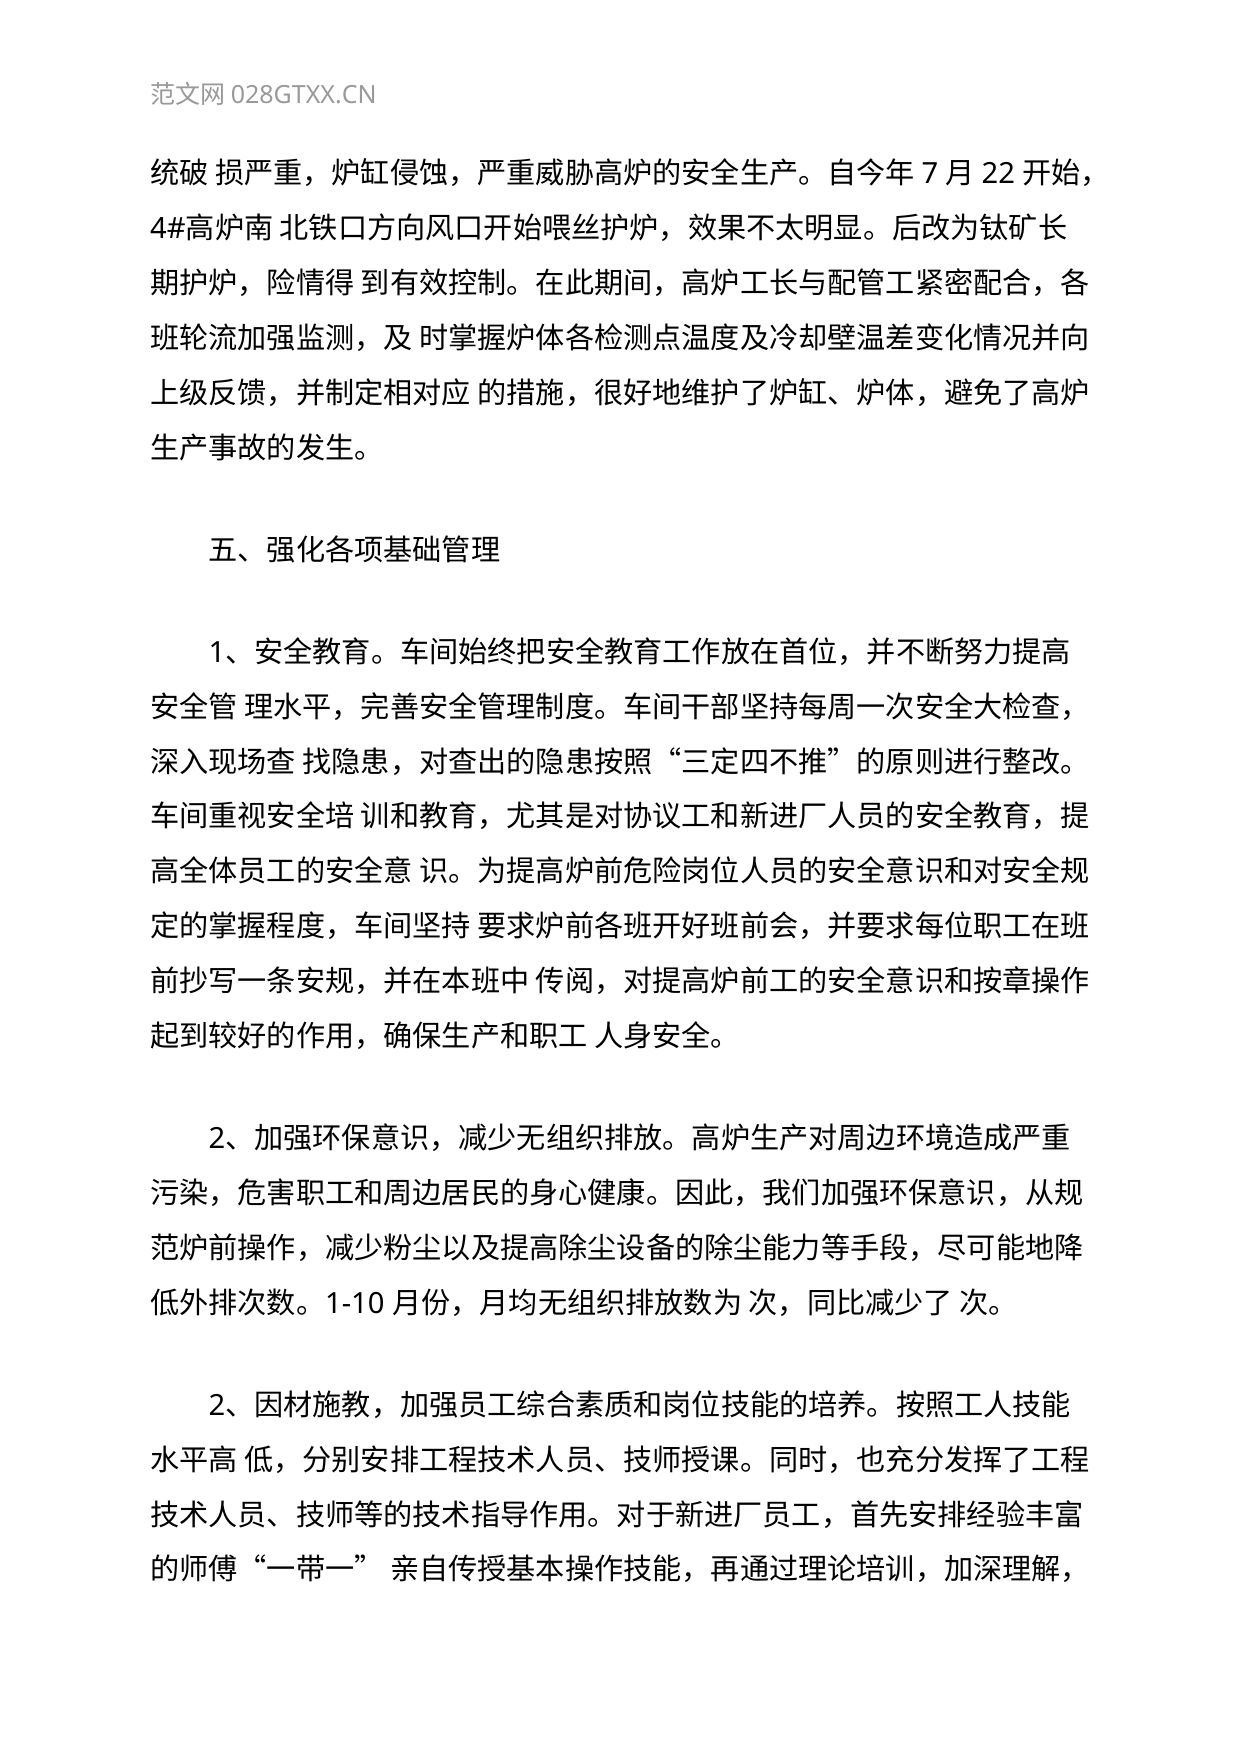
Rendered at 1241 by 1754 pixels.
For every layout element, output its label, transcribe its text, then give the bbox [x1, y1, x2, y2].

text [150, 150, 1090, 467]
text 2、加强环保意识，减少无组织排放。高炉生产对周边环境造成严重污染，危害职工和周边居民的身心健康。因此，我们加强环保意识，从规范炉前操作，减少粉尘以及提高除尘设备的除尘能力等手段，尽可能地降低外排次数。1-10 月份，月均无组织排放数为 次，同比减少了 次。 [150, 1114, 1090, 1322]
text 1、安全教育。车间始终把安全教育工作放在首位，并不断努力提高安全管 理水平，完善安全管理制度。车间干部坚持每周一次安全大检查，深入现场查 找隐患，对查出的隐患按照“三定四不推”的原则进行整改。车间重视安全培 训和教育，尤其是对协议工和新进厂人员的安全教育，提高全体员工的安全意 识。为提高炉前危险岗位人员的安全意识和对安全规定的掌握程度，车间坚持 要求炉前各班开好班前会，并要求每位职工在班前抄写一条安规，并在本班中 传阅，对提高炉前工的安全意识和按章操作起到较好的作用，确保生产和职工 人身安全。 [150, 628, 1090, 1055]
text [150, 1381, 1090, 1588]
text 五、强化各项基础管理 [150, 526, 1090, 569]
